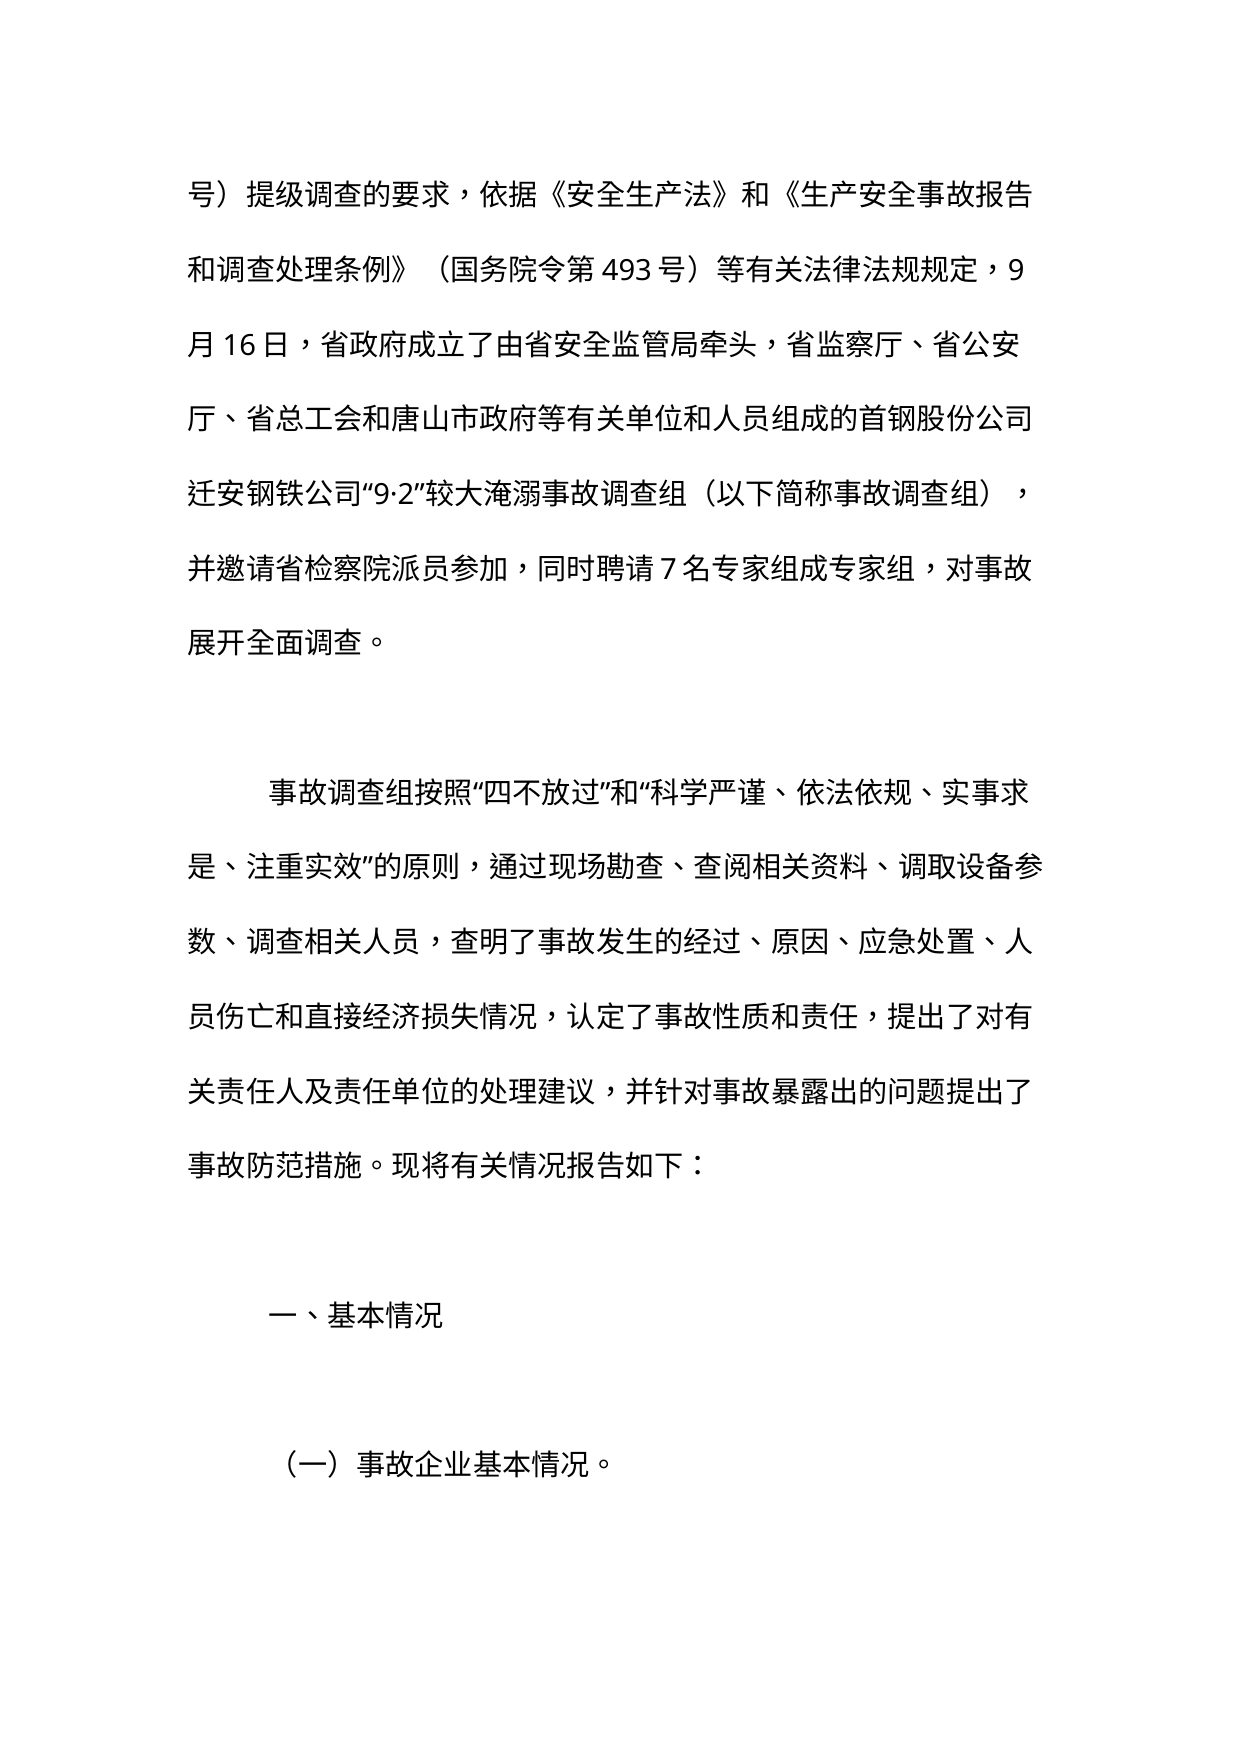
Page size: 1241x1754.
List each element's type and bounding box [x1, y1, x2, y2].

text [187, 162, 1053, 1497]
